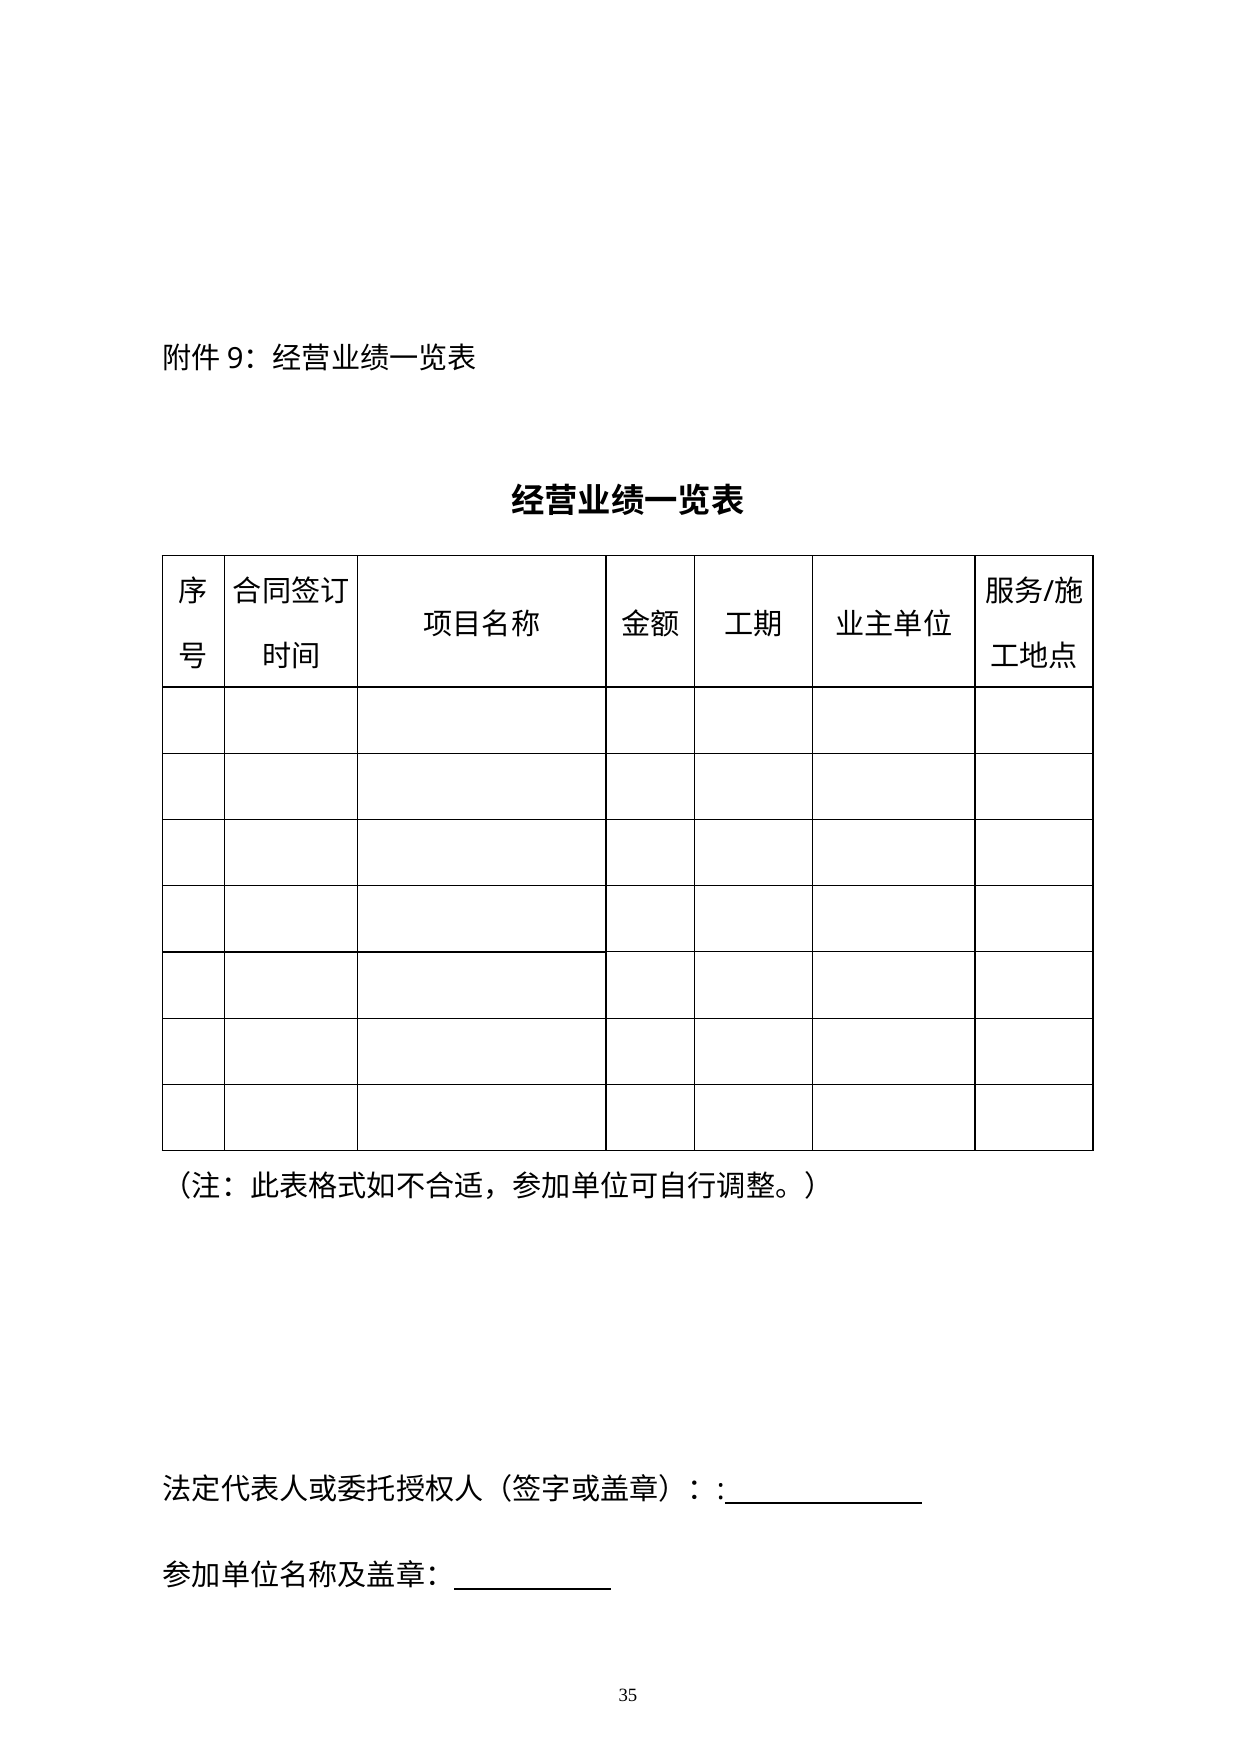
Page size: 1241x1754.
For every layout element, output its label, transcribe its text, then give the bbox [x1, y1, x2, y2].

table_cell [358, 1085, 605, 1150]
table_cell [813, 688, 974, 752]
table_cell [358, 820, 605, 885]
table_cell [358, 1019, 605, 1084]
table_cell [225, 886, 357, 951]
table_cell [607, 1085, 694, 1150]
table_cell [225, 688, 357, 752]
table_cell [163, 953, 224, 1018]
table_cell [695, 1085, 812, 1150]
table_cell [976, 1019, 1092, 1084]
table_cell [607, 886, 694, 951]
table_cell [813, 886, 974, 951]
table_cell [695, 886, 812, 951]
table_cell [976, 754, 1092, 819]
table_cell [976, 886, 1092, 951]
table_cell [813, 952, 974, 1018]
table_cell [163, 820, 224, 885]
table_cell [813, 754, 974, 819]
table_cell [358, 886, 605, 951]
table_cell [163, 1085, 224, 1150]
table_header 项目名称 [358, 556, 605, 686]
table_cell [695, 820, 812, 885]
table_cell [976, 1085, 1092, 1150]
table_cell [976, 820, 1092, 885]
table_cell [163, 886, 224, 951]
table_cell [976, 688, 1092, 752]
table_header 序号 [163, 556, 224, 686]
table_cell [225, 820, 357, 885]
table_cell [163, 754, 224, 819]
text 附件9：经营业绩一览表 [162, 323, 1093, 388]
table_cell [976, 952, 1092, 1018]
text 经营业绩一览表 [162, 465, 1093, 530]
table_cell [695, 1019, 812, 1084]
text （注：此表格式如不合适，参加单位可自行调整。） [162, 1151, 1093, 1216]
table_cell [163, 1019, 224, 1084]
table_cell [813, 1085, 974, 1150]
table_cell [695, 952, 812, 1018]
table_header 业主单位 [813, 556, 974, 686]
text 法定代表人或委托授权人（签字或盖章）：: [162, 1454, 1093, 1519]
table_cell [358, 754, 605, 819]
table_header 金额 [607, 556, 694, 686]
table_cell [607, 952, 694, 1018]
table_header 合同签订时间 [225, 556, 357, 686]
table_header 工期 [695, 556, 812, 686]
table_cell [695, 754, 812, 819]
table_cell [607, 1019, 694, 1084]
table_cell [607, 820, 694, 885]
table_cell [695, 688, 812, 752]
table_cell [607, 754, 694, 819]
table_cell [813, 1019, 974, 1084]
table_cell [163, 688, 224, 752]
table_cell [225, 1019, 357, 1084]
table_cell [813, 820, 974, 885]
text 参加单位名称及盖章： [162, 1540, 1093, 1605]
table_cell [358, 688, 605, 752]
table_cell [225, 754, 357, 819]
table_cell [358, 953, 605, 1018]
table_header 服务/施工地点 [976, 556, 1092, 686]
table_cell [225, 1085, 357, 1150]
table_cell [225, 953, 357, 1018]
table_cell [607, 688, 694, 752]
